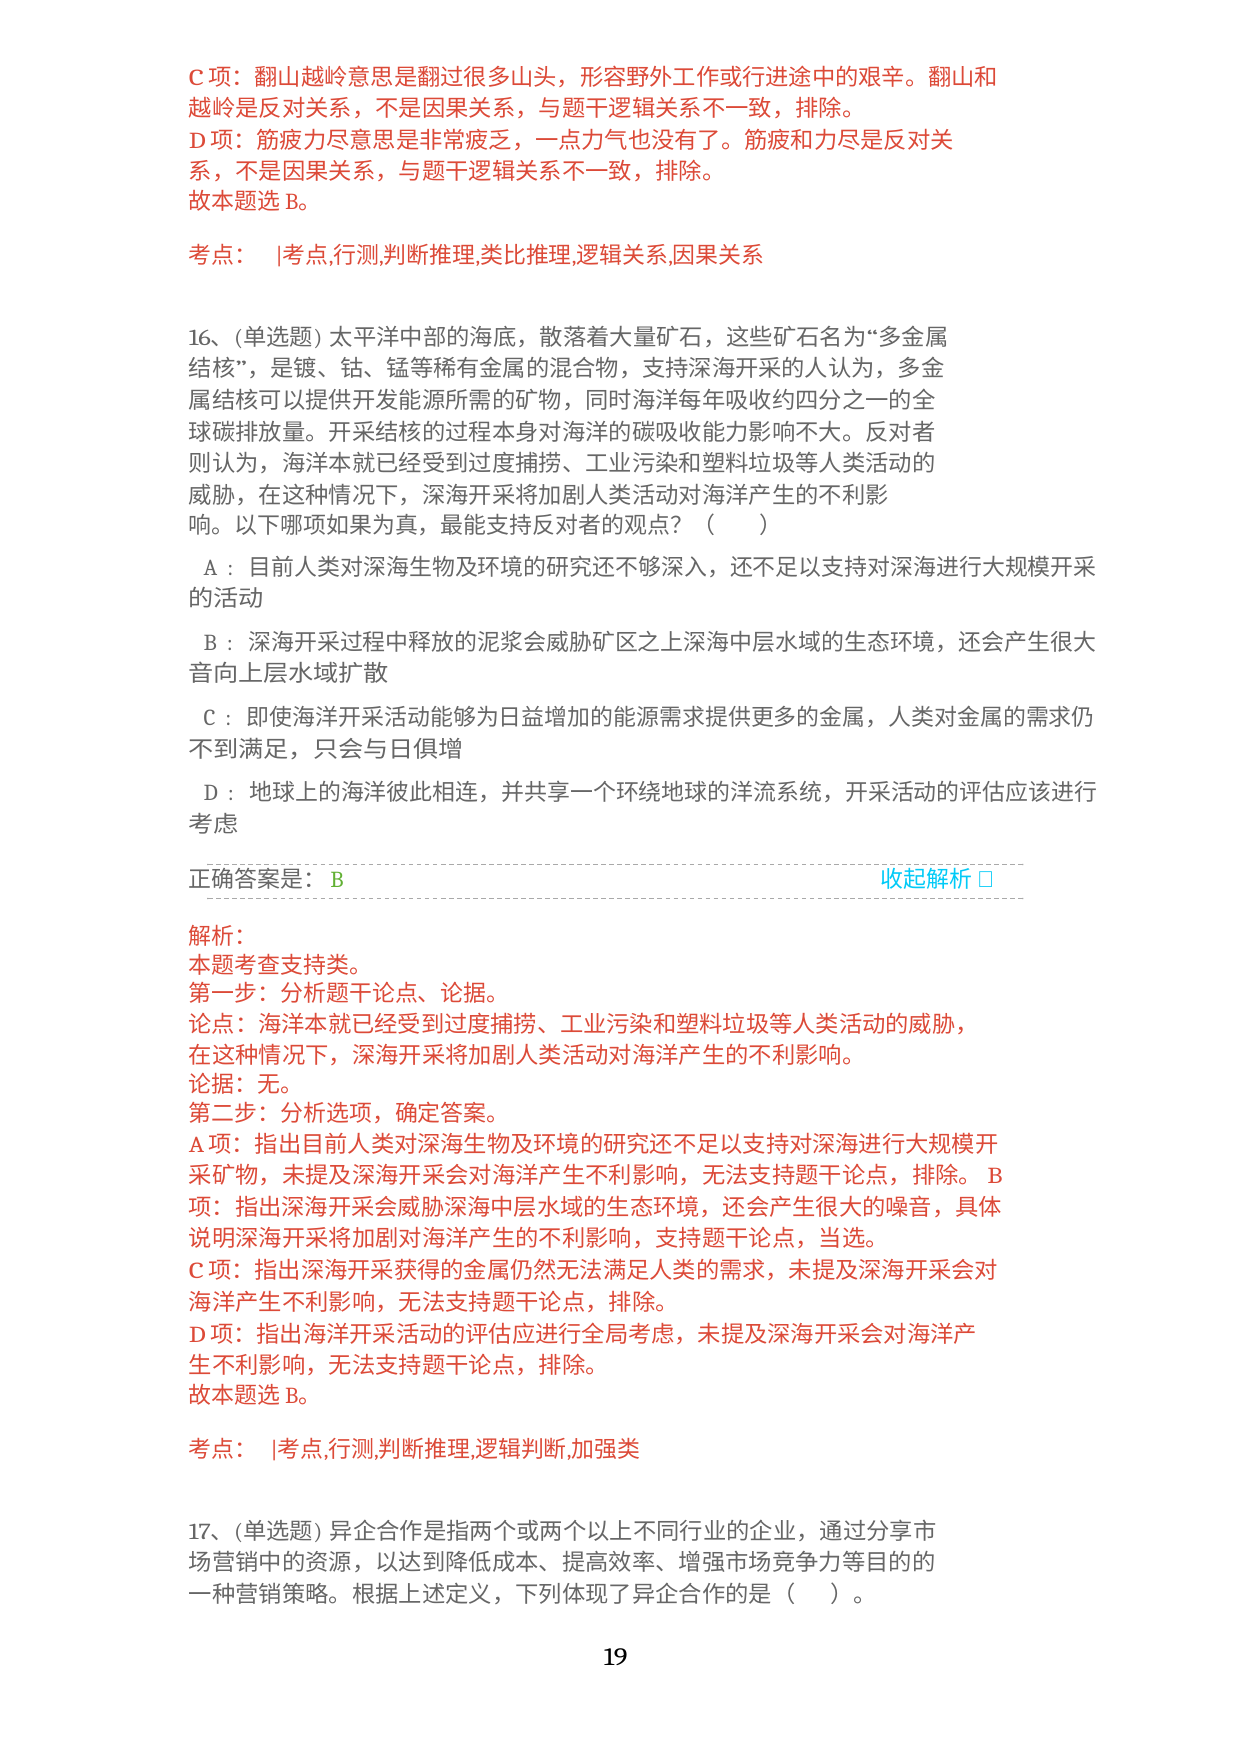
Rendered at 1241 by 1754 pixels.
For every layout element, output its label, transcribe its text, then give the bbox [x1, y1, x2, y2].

text 收起解析  [880, 866, 1128, 893]
text A : 目前人类对深海生物及环境的研究还不够深入，还不足以支持对深海进行大规模开采的活动 [188, 550, 1113, 613]
text D项：指出海洋开采活动的评估应进行全局考虑，未提及深海开采会对海洋产生不利影响，无法支持题干论点，排除。 [188, 1317, 984, 1380]
text C项：翻山越岭意思是翻过很多山头，形容野外工作或行进途中的艰辛。翻山和越岭是反对关系，不是因果关系，与题干逻辑关系不一致，排除。 [188, 60, 1006, 123]
text 论据：无。 [188, 1071, 1128, 1098]
text 解析： [188, 922, 1128, 951]
text 第一步：分析题干论点、论据。 [188, 979, 1128, 1007]
text 16、(单选题) 太平洋中部的海底，散落着大量矿石，这些矿石名为“多金属结核”，是镀、钴、锰等稀有金属的混合物，支持深海开采的人认为，多金属结核可以提供开发能源所需的矿物，同时海洋每年吸收约四分之一的全球碳排放量。开采结核的过程本身对海洋的碳吸收能力影响不大。反对者则认为，海洋本就已经受到过度捕捞、工业污染和塑料垃圾等人类活动的威胁，在这种情况下，深海开采将加剧人类活动对海洋产生的不利影 [188, 320, 954, 510]
text 论点：海洋本就已经受到过度捕捞、工业污染和塑料垃圾等人类活动的威胁，在这种情况下，深海开采将加剧人类活动对海洋产生的不利影响。 [188, 1007, 989, 1071]
text 响。以下哪项如果为真，最能支持反对者的观点？（ ） [188, 510, 1128, 539]
text 本题考查支持类。 [188, 951, 1128, 979]
text D项：筋疲力尽意思是非常疲乏，一点力气也没有了。筋疲和力尽是反对关系，不是因果关系，与题干逻辑关系不一致，排除。 [188, 123, 960, 186]
text 正确答案是： B [188, 866, 357, 893]
text C : 即使海洋开采活动能够为日益增加的能源需求提供更多的金属，人类对金属的需求仍不到满足，只会与日俱增 [188, 700, 1114, 764]
text 考点： |考点,行测,判断推理,类比推理,逻辑关系,因果关系 [188, 237, 1128, 270]
text 故本题选B。 [188, 186, 1128, 215]
text 故本题选B。 [188, 1380, 1128, 1409]
text C项：指出深海开采获得的金属仍然无法满足人类的需求，未提及深海开采会对海洋产生不利影响，无法支持题干论点，排除。 [188, 1254, 1006, 1317]
text 17、(单选题) 异企合作是指两个或两个以上不同行业的企业，通过分享市场营销中的资源，以达到降低成本、提高效率、增强市场竞争力等目的的一种营销策略。根据上述定义，下列体现了异企合作的是（ ）。 [188, 1514, 951, 1609]
text A项：指出目前人类对深海生物及环境的研究还不足以支持对深海进行大规模开采矿物，未提及深海开采会对海洋产生不利影响，无法支持题干论点，排除。 B项：指出深海开采会威胁深海中层水域的生态环境，还会产生很大的噪音，具体说明深海开采将加剧对海洋产生的不利影响，支持题干论点，当选。 [188, 1127, 1005, 1253]
text 第二步：分析选项，确定答案。 [188, 1098, 1128, 1127]
text B : 深海开采过程中释放的泥浆会威胁矿区之上深海中层水域的生态环境，还会产生很大音向上层水域扩散 [188, 625, 1113, 688]
text 考点： |考点,行测,判断推理,逻辑判断,加强类 [188, 1431, 1128, 1464]
text D : 地球上的海洋彼此相连，并共享一个环绕地球的洋流系统，开采活动的评估应该进行考虑 [188, 776, 1116, 839]
picture [979, 871, 992, 887]
